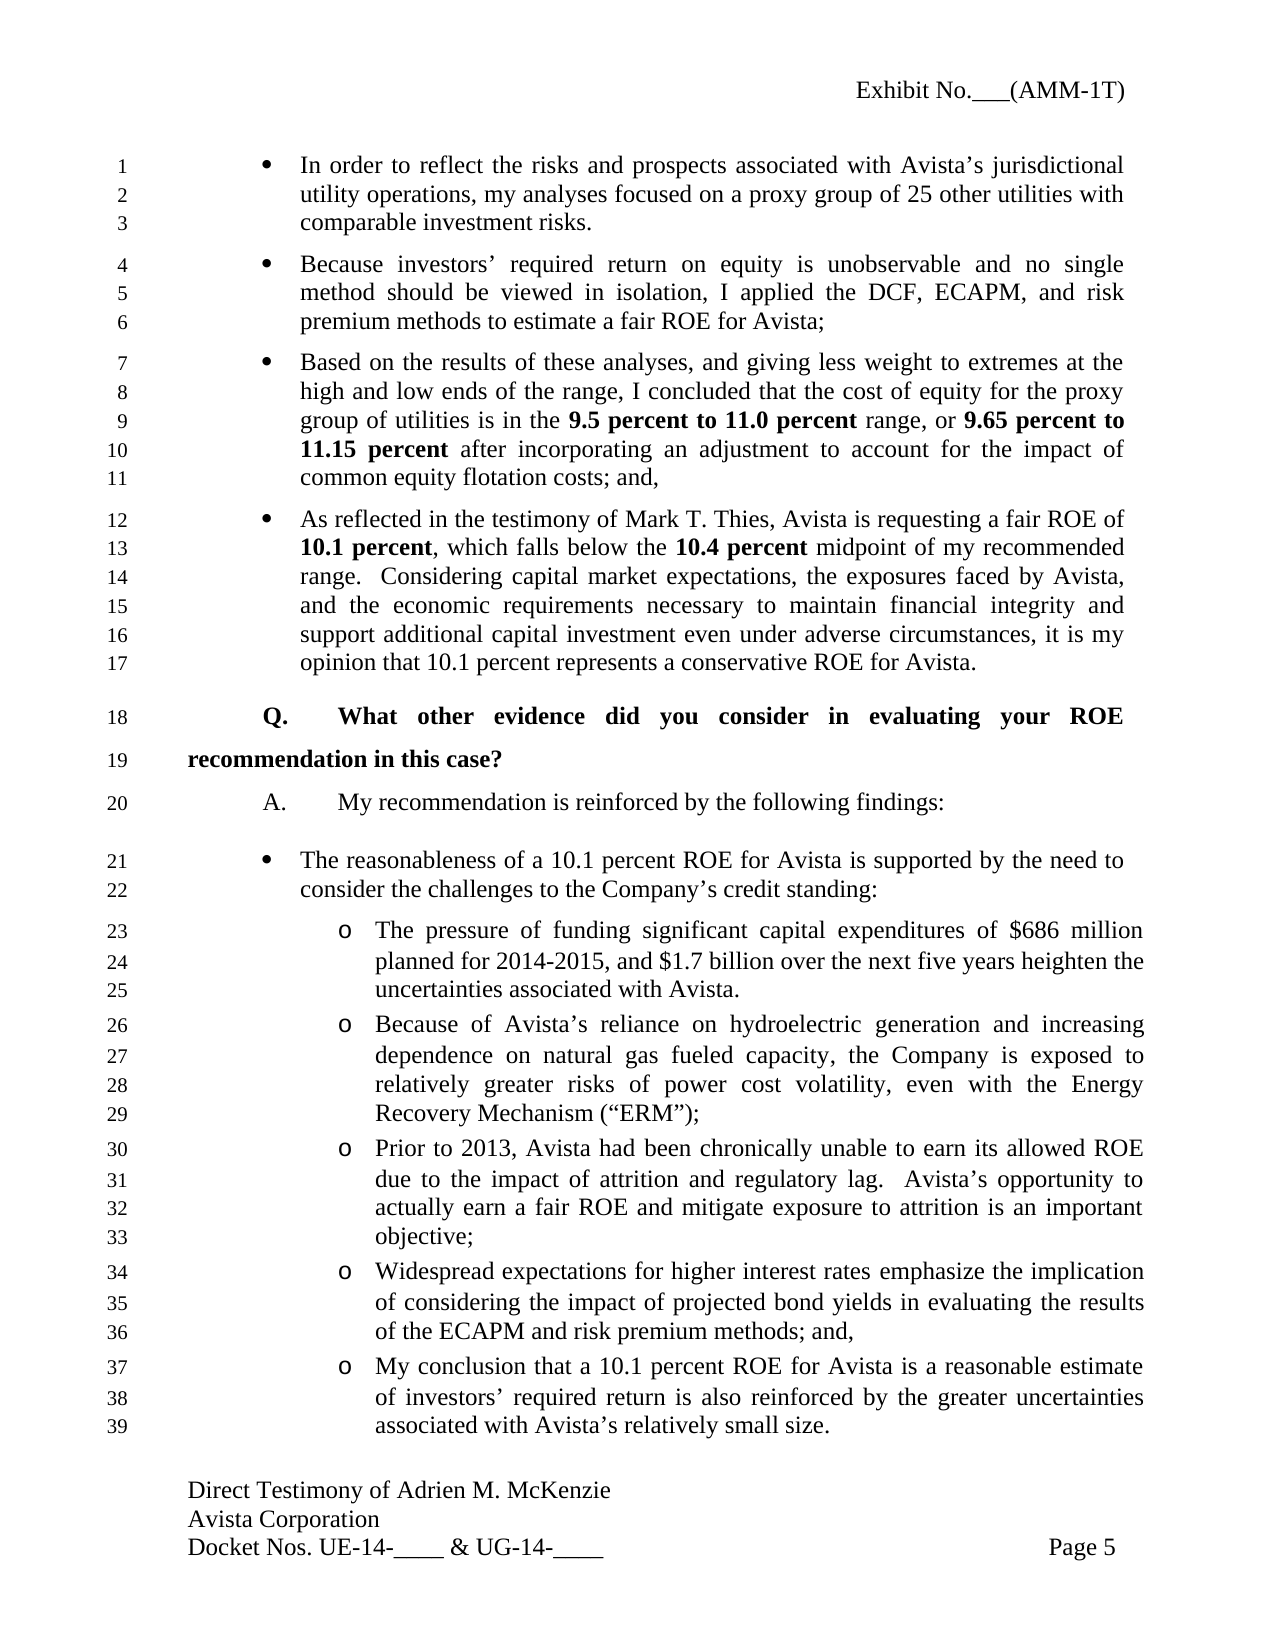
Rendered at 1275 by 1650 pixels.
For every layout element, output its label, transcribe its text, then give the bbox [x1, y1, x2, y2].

list Because of Avista’s reliance on hydroelectric generation and increasing dependence on natural gas fueled capacity, the Company is exposed to relatively greater risks of power cost volatility, even with the Energy Recovery Mechanism (“ERM”); [337, 1009, 1144, 1127]
text A. My recommendation is reinforced by the following findings: [187, 787, 1125, 816]
list Based on the results of these analyses, and giving less weight to extremes at the high and low ends of the range, I concluded that the cost of equity for the proxy group of utilities is in the 9.5 percent to 11.0 percent range, or 9.65 percent to 11.15 percent after incorporating an adjustment to account for the impact of common equity flotation costs; and, [262, 347, 1125, 491]
list Because investors’ required return on equity is unobservable and no single method should be viewed in isolation, I applied the DCF, ECAPM, and risk premium methods to estimate a fair ROE for Avista; [262, 249, 1125, 335]
list Widespread expectations for higher interest rates emphasize the implication of considering the impact of projected bond yields in evaluating the results of the ECAPM and risk premium methods; and, [337, 1256, 1144, 1344]
list My conclusion that a 10.1 percent ROE for Avista is a reasonable estimate of investors’ required return is also reinforced by the greater uncertainties associated with Avista’s relatively small size. [337, 1351, 1144, 1439]
list Prior to 2013, Avista had been chronically unable to earn its allowed ROE due to the impact of attrition and regulatory lag. Avista’s opportunity to actually earn a fair ROE and mitigate exposure to attrition is an important objective; [337, 1133, 1144, 1250]
text Q. What other evidence did you consider in evaluating your ROE recommendation in this case? [187, 701, 1125, 773]
list In order to reflect the risks and prospects associated with Avista’s jurisdictional utility operations, my analyses focused on a proxy group of 25 other utilities with comparable investment risks. [262, 150, 1125, 236]
list As reflected in the testimony of Mark T. Thies, Avista is requesting a fair ROE of 10.1 percent, which falls below the 10.4 percent midpoint of my recommended range. Considering capital market expectations, the exposures faced by Avista, and the economic requirements necessary to maintain financial integrity and support additional capital investment even under adverse circumstances, it is my opinion that 10.1 percent represents a conservative ROE for Avista. [262, 504, 1125, 676]
list The reasonableness of a 10.1 percent ROE for Avista is supported by the need to consider the challenges to the Company’s credit standing: [262, 845, 1125, 902]
list The pressure of funding significant capital expenditures of $686 million planned for 2014-2015, and $1.7 billion over the next five years heighten the uncertainties associated with Avista. [337, 915, 1144, 1003]
